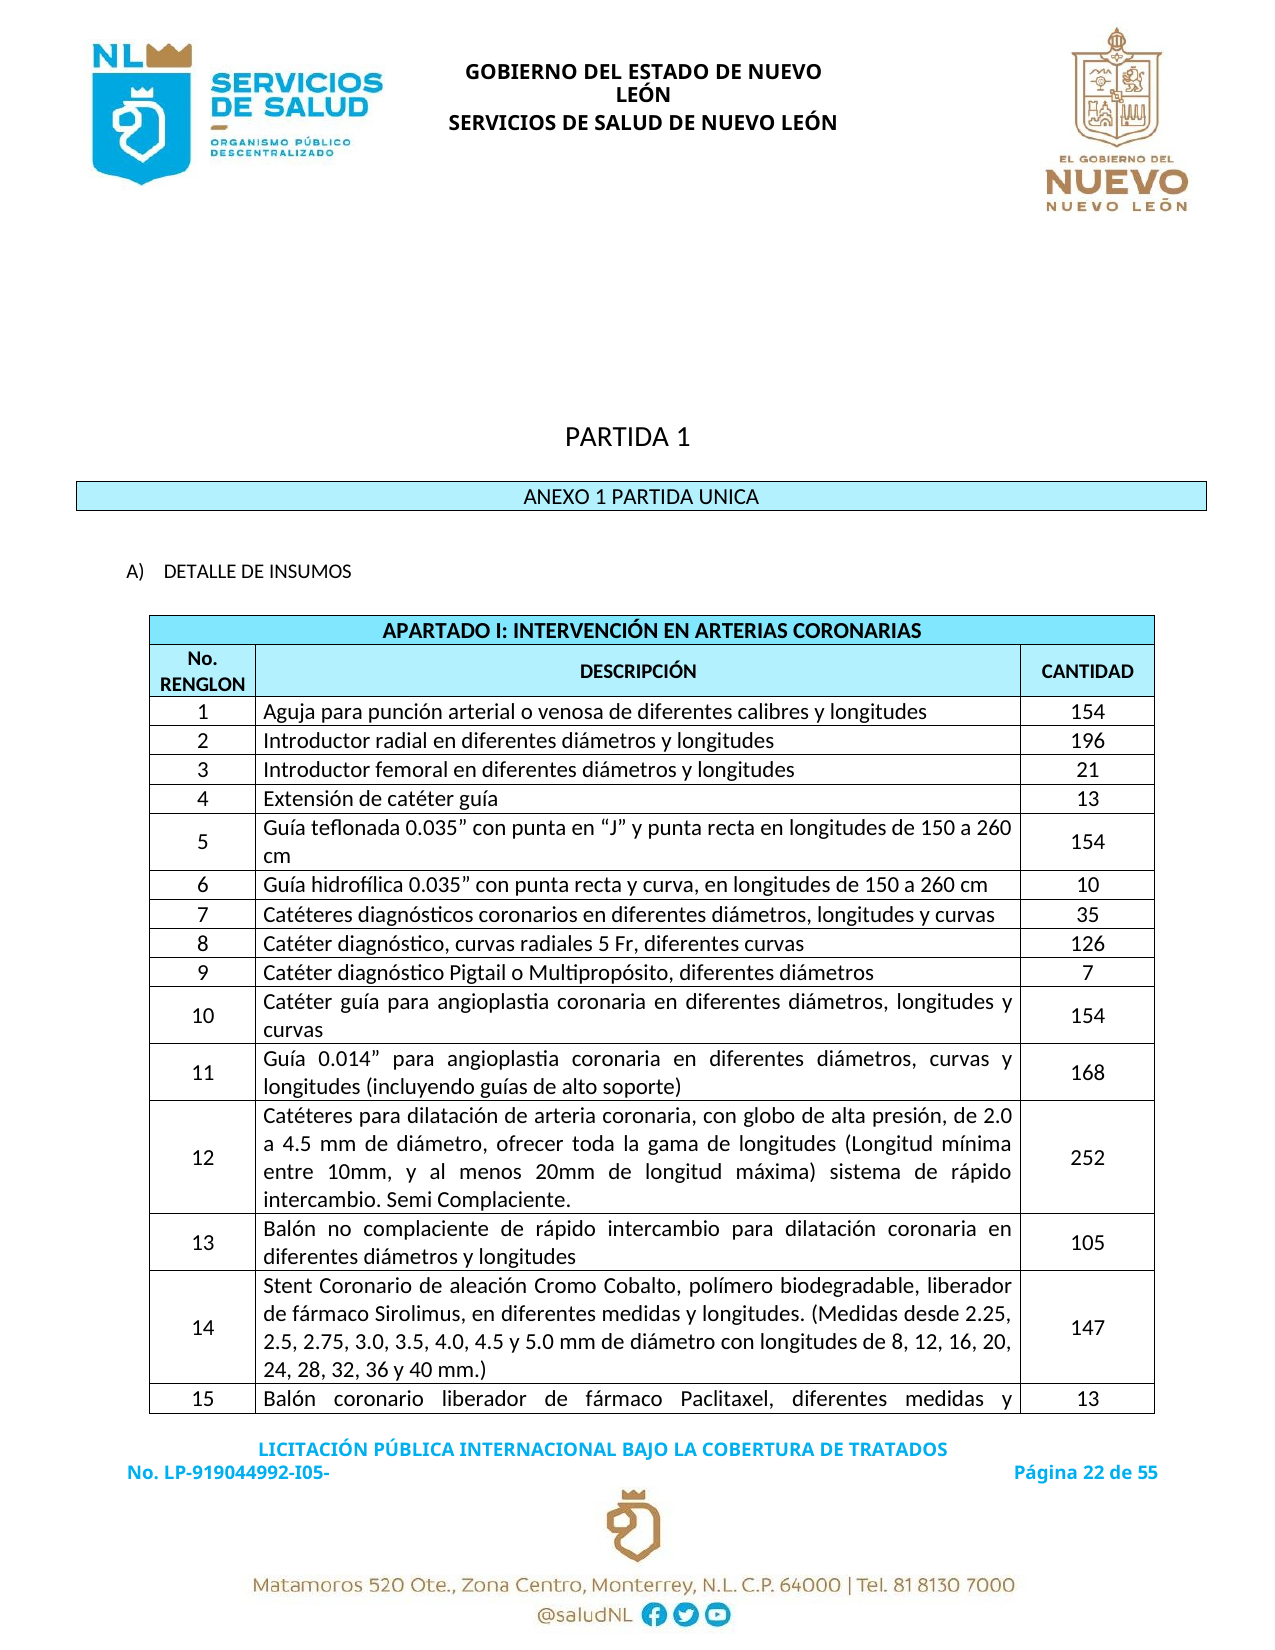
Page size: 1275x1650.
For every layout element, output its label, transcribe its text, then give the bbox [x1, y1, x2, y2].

table_cell Introductor femoral en diferentes diámetros y longitudes [256, 755, 1020, 783]
table_header APARTADO I: INTERVENCIÓN EN ARTERIAS CORONARIAS [150, 616, 1154, 644]
table_cell 7 [150, 900, 255, 928]
table_cell 6 [150, 871, 255, 899]
table_cell Stent Coronario de aleación Cromo Cobalto, polímero biodegradable, liberador de fármaco Sirolimus, en diferentes medidas y longitudes. (Medidas desde 2.25, 2.5, 2.75, 3.0, 3.5, 4.0, 4.5 y 5.0 mm de diámetro con longitudes de 8, 12, 16, 20, 24, 28, 32, 36 y 40 mm.) [256, 1271, 1020, 1383]
table_cell 10 [150, 987, 255, 1043]
table_cell 14 [150, 1271, 255, 1383]
picture [242, 1486, 1028, 1634]
table_cell 9 [150, 958, 255, 986]
table_cell 105 [1021, 1214, 1154, 1270]
table_cell Aguja para punción arterial o venosa de diferentes calibres y longitudes [256, 697, 1020, 725]
table_cell 252 [1021, 1101, 1154, 1213]
table_cell 154 [1021, 814, 1154, 869]
table_cell 5 [150, 814, 255, 869]
table_cell 13 [1021, 1384, 1154, 1412]
subtitle DETALLE DE INSUMOS [126, 558, 1250, 584]
table_cell 21 [1021, 755, 1154, 783]
table_cell Catéter guía para angioplastia coronaria en diferentes diámetros, longitudes y curvas [256, 987, 1020, 1043]
picture [83, 39, 386, 190]
table_cell 147 [1021, 1271, 1154, 1383]
table_cell 2 [150, 726, 255, 754]
table_cell CANTIDAD [1021, 645, 1154, 696]
table_cell 12 [150, 1101, 255, 1213]
table_cell Guía hidrofílica 0.035” con punta recta y curva, en longitudes de 150 a 260 cm [256, 871, 1020, 899]
table_cell 13 [150, 1214, 255, 1270]
table_cell 8 [150, 929, 255, 957]
table_cell 168 [1021, 1044, 1154, 1100]
table_cell Balón coronario liberador de fármaco Paclitaxel, diferentes medidas y longitudes [256, 1384, 1020, 1412]
table_cell 196 [1021, 726, 1154, 754]
table_cell Catéter diagnóstico Pigtail o Multipropósito, diferentes diámetros [256, 958, 1020, 986]
table_cell 3 [150, 755, 255, 783]
table_cell 126 [1021, 929, 1154, 957]
table_cell 154 [1021, 697, 1154, 725]
text PARTIDA 1 [90, 418, 1166, 454]
table_cell 35 [1021, 900, 1154, 928]
table_cell Catéteres para dilatación de arteria coronaria, con globo de alta presión, de 2.0 a 4.5 mm de diámetro, ofrecer toda la gama de longitudes (Longitud mínima entre 10mm, y al menos 20mm de longitud máxima) sistema de rápido intercambio. Semi Complaciente. [256, 1101, 1020, 1213]
table_cell 15 [150, 1384, 255, 1412]
table_cell DESCRIPCIÓN [256, 645, 1020, 696]
table_cell 1 [150, 697, 255, 725]
table_cell Extensión de catéter guía [256, 785, 1020, 812]
table_cell Catéter diagnóstico, curvas radiales 5 Fr, diferentes curvas [256, 929, 1020, 957]
table_cell 7 [1021, 958, 1154, 986]
table_cell Introductor radial en diferentes diámetros y longitudes [256, 726, 1020, 754]
table_cell 13 [1021, 785, 1154, 812]
table_cell Balón no complaciente de rápido intercambio para dilatación coronaria en diferentes diámetros y longitudes [256, 1214, 1020, 1270]
table_cell 10 [1021, 871, 1154, 899]
table_cell Catéteres diagnósticos coronarios en diferentes diámetros, longitudes y curvas [256, 900, 1020, 928]
picture [1040, 22, 1194, 217]
table_cell Guía teflonada 0.035” con punta en “J” y punta recta en longitudes de 150 a 260 cm [256, 814, 1020, 869]
table_header ANEXO 1 PARTIDA UNICA [77, 482, 1206, 510]
table_cell No. RENGLON [150, 645, 255, 696]
table_cell 4 [150, 785, 255, 812]
table_cell 11 [150, 1044, 255, 1100]
table_cell 154 [1021, 987, 1154, 1043]
table_cell Guía 0.014” para angioplastia coronaria en diferentes diámetros, curvas y longitudes (incluyendo guías de alto soporte) [256, 1044, 1020, 1100]
